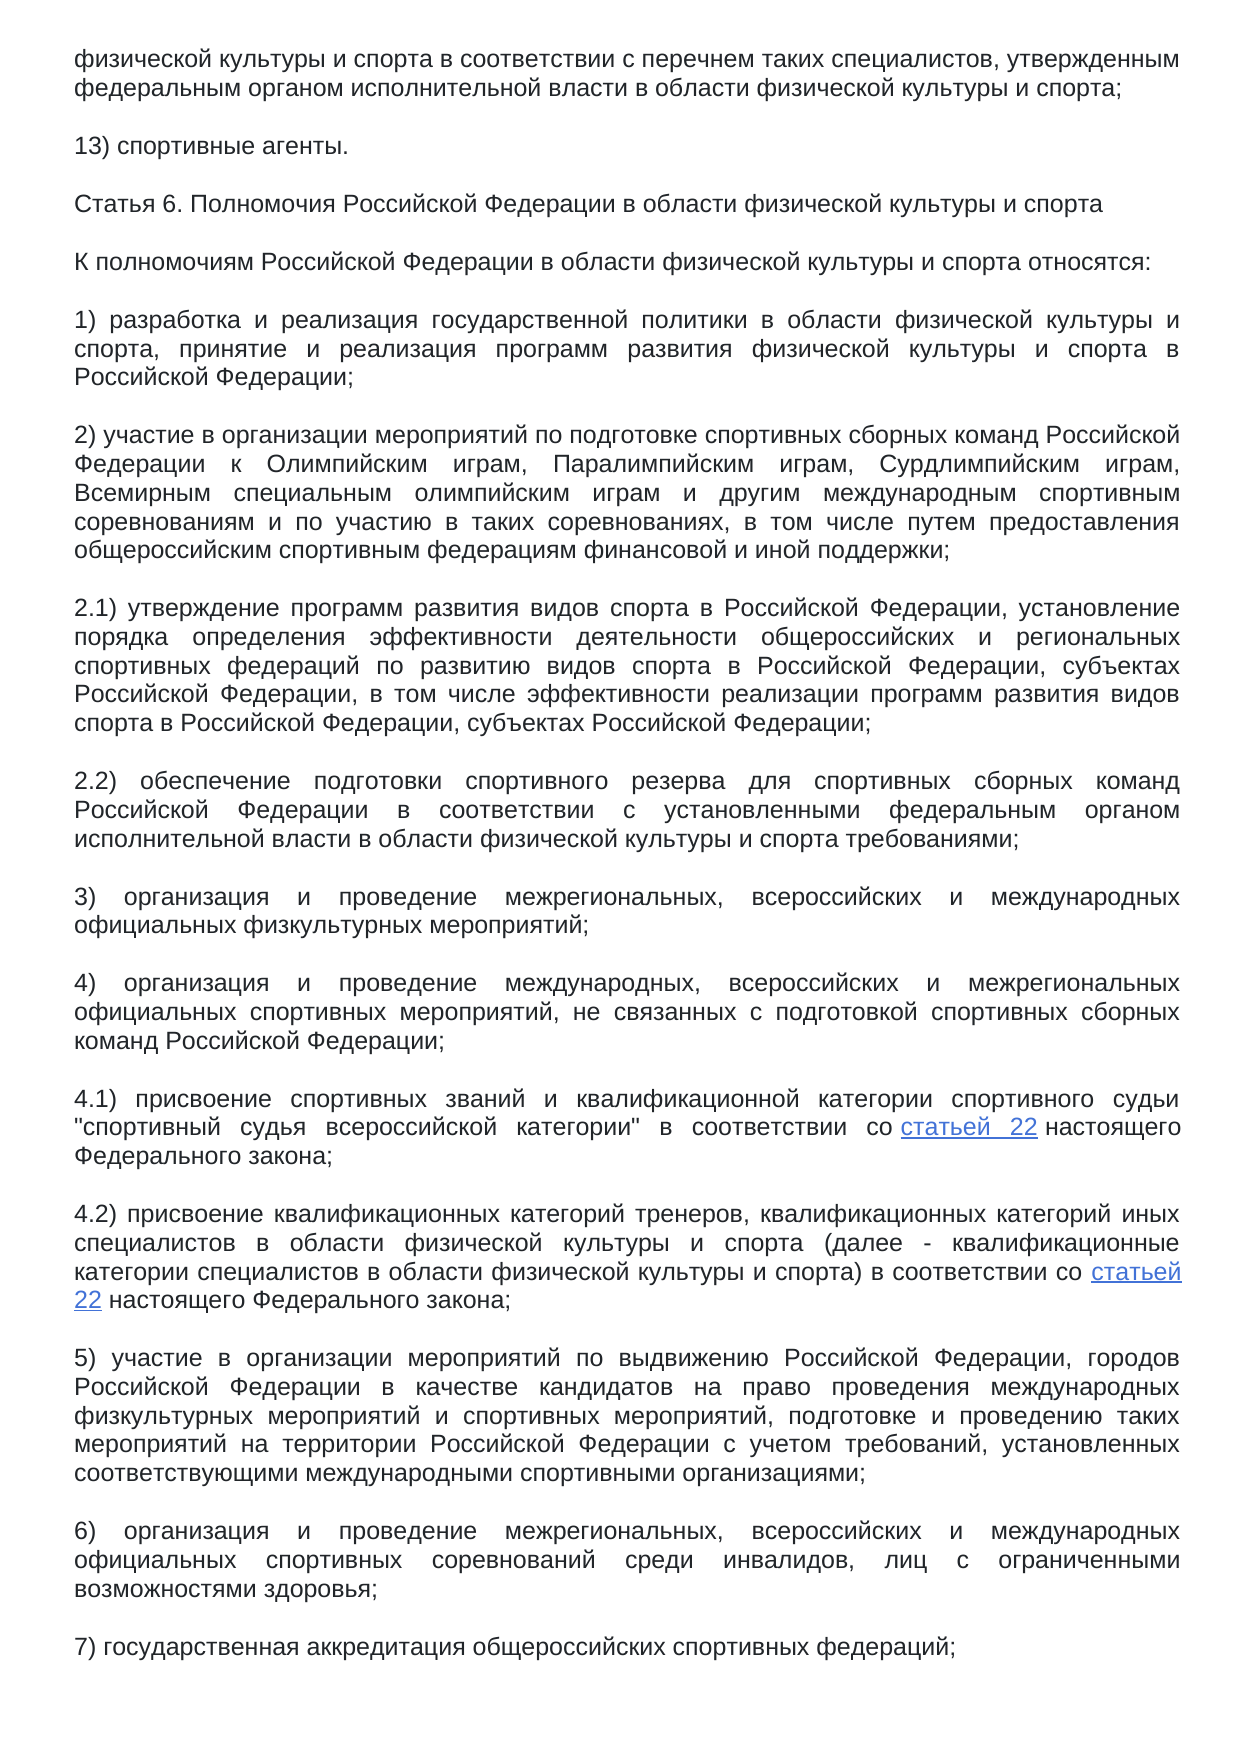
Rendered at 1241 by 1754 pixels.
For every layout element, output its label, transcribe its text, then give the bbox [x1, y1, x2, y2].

text 13) спортивные агенты. [74, 131, 1181, 160]
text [74, 44, 1181, 102]
text 4.1) присвоение спортивных званий и квалификационной категории спортивного судьи "спортивный судья всероссийской категории" в соответствии со статьей 22 настоящего Федерального закона; [74, 1083, 1181, 1170]
text 7) государственная аккредитация общероссийских спортивных федераций; [74, 1631, 1181, 1660]
text 1) разработка и реализация государственной политики в области физической культуры и спорта, принятие и реализация программ развития физической культуры и спорта в Российской Федерации; [74, 305, 1181, 391]
text 2) участие в организации мероприятий по подготовке спортивных сборных команд Российской Федерации к Олимпийским играм, Паралимпийским играм, Сурдлимпийским играм, Всемирным специальным олимпийским играм и другим международным спортивным соревнованиям и по участию в таких соревнованиях, в том числе путем предоставления общероссийским спортивным федерациям финансовой и иной поддержки; [74, 420, 1181, 564]
text 3) организация и проведение межрегиональных, всероссийских и международных официальных физкультурных мероприятий; [74, 881, 1181, 939]
text 2.1) утверждение программ развития видов спорта в Российской Федерации, установление порядка определения эффективности деятельности общероссийских и региональных спортивных федераций по развитию видов спорта в Российской Федерации, субъектах Российской Федерации, в том числе эффективности реализации программ развития видов спорта в Российской Федерации, субъектах Российской Федерации; [74, 593, 1181, 737]
text К полномочиям Российской Федерации в области физической культуры и спорта относятся: [74, 247, 1181, 276]
text 5) участие в организации мероприятий по выдвижению Российской Федерации, городов Российской Федерации в качестве кандидатов на право проведения международных физкультурных мероприятий и спортивных мероприятий, подготовке и проведению таких мероприятий на территории Российской Федерации с учетом требований, установленных соответствующими международными спортивными организациями; [74, 1343, 1181, 1487]
text 6) организация и проведение межрегиональных, всероссийских и международных официальных спортивных соревнований среди инвалидов, лиц с ограниченными возможностями здоровья; [74, 1516, 1181, 1602]
text 4.2) присвоение квалификационных категорий тренеров, квалификационных категорий иных специалистов в области физической культуры и спорта (далее - квалификационные категории специалистов в области физической культуры и спорта) в соответствии со статьей 22 настоящего Федерального закона; [74, 1199, 1181, 1314]
text 4) организация и проведение международных, всероссийских и межрегиональных официальных спортивных мероприятий, не связанных с подготовкой спортивных сборных команд Российской Федерации; [74, 968, 1181, 1054]
text Статья 6. Полномочия Российской Федерации в области физической культуры и спорта [74, 189, 1181, 218]
text 2.2) обеспечение подготовки спортивного резерва для спортивных сборных команд Российской Федерации в соответствии с установленными федеральным органом исполнительной власти в области физической культуры и спорта требованиями; [74, 766, 1181, 852]
